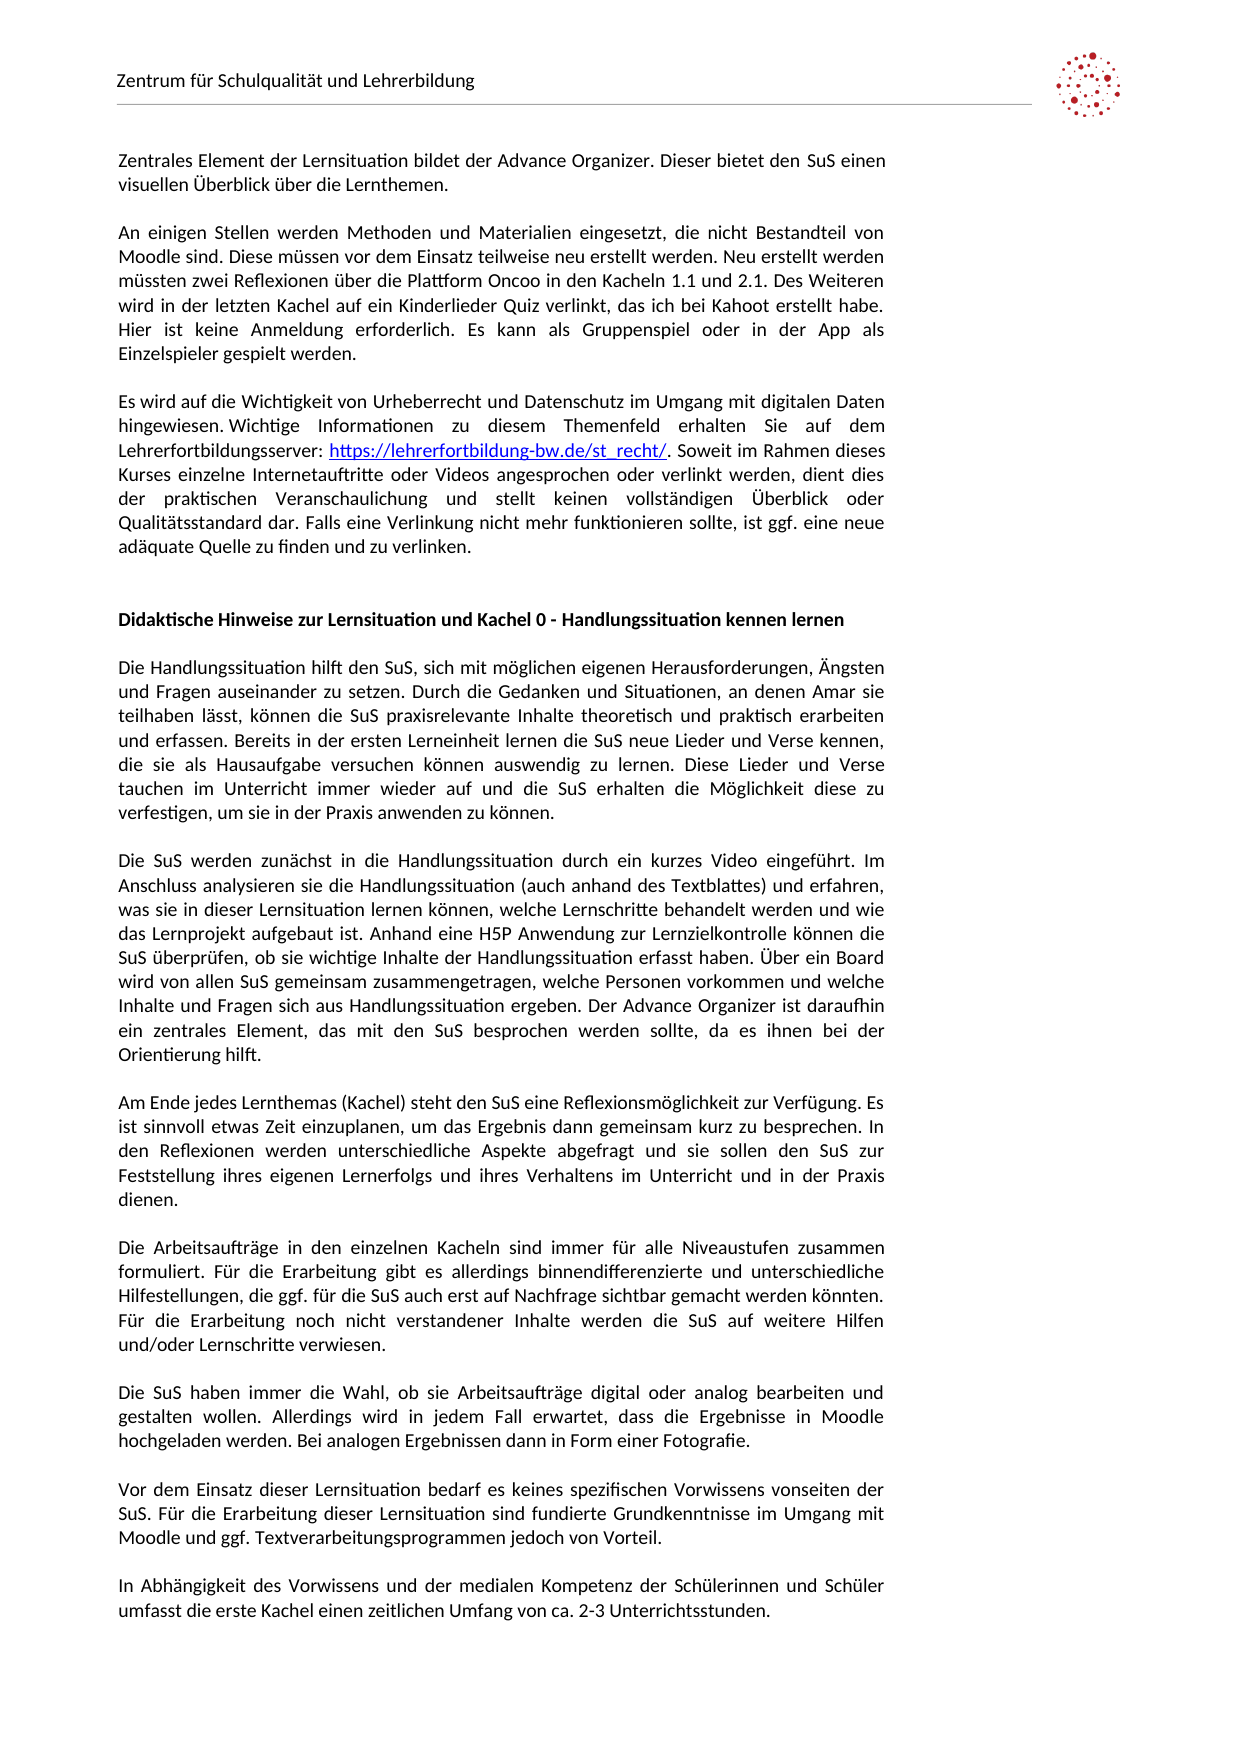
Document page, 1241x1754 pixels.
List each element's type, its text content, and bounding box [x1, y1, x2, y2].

text Zentrales Element der Lernsituation bildet der Advance Organizer. Dieser bietet den SuS einen visuellen Überblick über die Lernthemen. [118, 148, 886, 196]
text Die Handlungssituation hilft den SuS, sich mit möglichen eigenen Herausforderungen, Ängsten und Fragen auseinander zu setzen. Durch die Gedanken und Situationen, an denen Amar sie teilhaben lässt, können die SuS praxisrelevante Inhalte theoretisch und praktisch erarbeiten und erfassen. Bereits in der ersten Lerneinheit lernen die SuS neue Lieder und Verse kennen, die sie als Hausaufgabe versuchen können auswendig zu lernen. Diese Lieder und Verse tauchen im Unterricht immer wieder auf und die SuS erhalten die Möglichkeit diese zu verfestigen, um sie in der Praxis anwenden zu können. [118, 655, 886, 824]
text An einigen Stellen werden Methoden und Materialien eingesetzt, die nicht Bestandteil von Moodle sind. Diese müssen vor dem Einsatz teilweise neu erstellt werden. Neu erstellt werden müssten zwei Reflexionen über die Plattform Oncoo in den Kacheln 1.1 und 2.1. Des Weiteren wird in der letzten Kachel auf ein Kinderlieder Quiz verlinkt, das ich bei Kahoot erstellt habe. Hier ist keine Anmeldung erforderlich. Es kann als Gruppenspiel oder in der App als Einzelspieler gespielt werden. [118, 220, 886, 365]
picture [1055, 48, 1121, 121]
text In Abhängigkeit des Vorwissens und der medialen Kompetenz der Schülerinnen und Schüler umfasst die erste Kachel einen zeitlichen Umfang von ca. 2-3 Unterrichtsstunden. [118, 1573, 886, 1622]
text Die Arbeitsaufträge in den einzelnen Kacheln sind immer für alle Niveaustufen zusammen formuliert. Für die Erarbeitung gibt es allerdings binnendifferenzierte und unterschiedliche Hilfestellungen, die ggf. für die SuS auch erst auf Nachfrage sichtbar gemacht werden könnten. Für die Erarbeitung noch nicht verstandener Inhalte werden die SuS auf weitere Hilfen und/oder Lernschritte verwiesen. [118, 1235, 886, 1356]
text Die SuS haben immer die Wahl, ob sie Arbeitsaufträge digital oder analog bearbeiten und gestalten wollen. Allerdings wird in jedem Fall erwartet, dass die Ergebnisse in Moodle hochgeladen werden. Bei analogen Ergebnissen dann in Form einer Fotografie. [118, 1380, 886, 1453]
text Vor dem Einsatz dieser Lernsituation bedarf es keines spezifischen Vorwissens vonseiten der SuS. Für die Erarbeitung dieser Lernsituation sind fundierte Grundkenntnisse im Umgang mit Moodle und ggf. Textverarbeitungsprogrammen jedoch von Vorteil. [118, 1477, 886, 1549]
text Die SuS werden zunächst in die Handlungssituation durch ein kurzes Video eingeführt. Im Anschluss analysieren sie die Handlungssituation (auch anhand des Textblattes) und erfahren, was sie in dieser Lernsituation lernen können, welche Lernschritte behandelt werden und wie das Lernprojekt aufgebaut ist. Anhand eine H5P Anwendung zur Lernzielkontrolle können die SuS überprüfen, ob sie wichtige Inhalte der Handlungssituation erfasst haben. Über ein Board wird von allen SuS gemeinsam zusammengetragen, welche Personen vorkommen und welche Inhalte und Fragen sich aus Handlungssituation ergeben. Der Advance Organizer ist daraufhin ein zentrales Element, das mit den SuS besprochen werden sollte, da es ihnen bei der Orientierung hilft. [118, 848, 886, 1066]
text Am Ende jedes Lernthemas (Kachel) steht den SuS eine Reflexionsmöglichkeit zur Verfügung. Es ist sinnvoll etwas Zeit einzuplanen, um das Ergebnis dann gemeinsam kurz zu besprechen. In den Reflexionen werden unterschiedliche Aspekte abgefragt und sie sollen den SuS zur Feststellung ihres eigenen Lernerfolgs und ihres Verhaltens im Unterricht und in der Praxis dienen. [118, 1090, 886, 1211]
text Didaktische Hinweise zur Lernsituation und Kachel 0 - Handlungssituation kennen lernen [118, 607, 886, 631]
text Es wird auf die Wichtigkeit von Urheberrecht und Datenschutz im Umgang mit digitalen Daten hingewiesen. Wichtige Informationen zu diesem Themenfeld erhalten Sie auf dem Lehrerfortbildungsserver: https://lehrerfortbildung-bw.de/st_recht/. Soweit im Rahmen dieses Kurses einzelne Internetauftritte oder Videos angesprochen oder verlinkt werden, dient dies der praktischen Veranschaulichung und stellt keinen vollständigen Überblick oder Qualitätsstandard dar. Falls eine Verlinkung nicht mehr funktionieren sollte, ist ggf. eine neue adäquate Quelle zu finden und zu verlinken. [118, 389, 886, 558]
